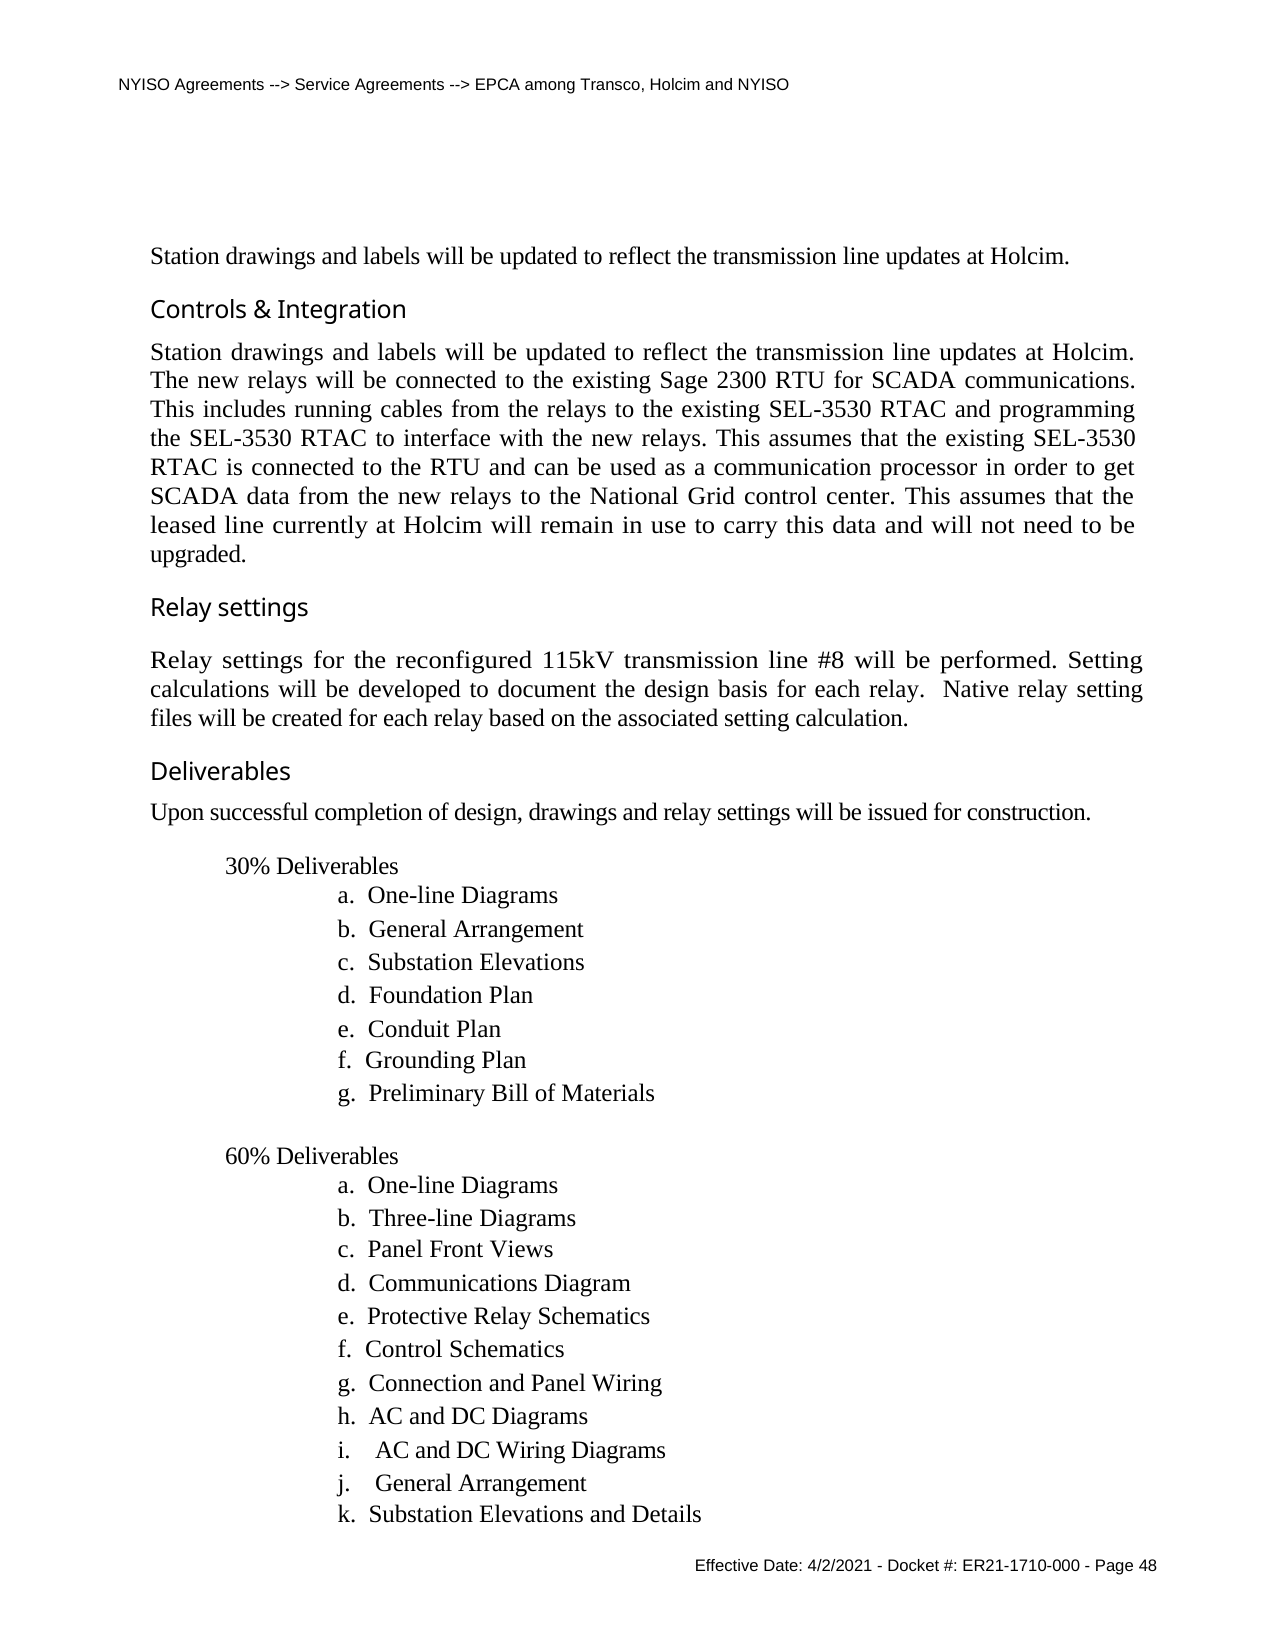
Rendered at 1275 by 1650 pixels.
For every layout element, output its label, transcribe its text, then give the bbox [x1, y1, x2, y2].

text Upon successful completion of design, drawings and relay settings will be issued for construction. [150, 797, 1275, 826]
text g. Connection and Panel Wiring [337, 1368, 1275, 1397]
text g. Preliminary Bill of Materials [337, 1079, 1275, 1107]
text a. One-line Diagrams [337, 881, 1275, 909]
text b. General Arrangement [337, 914, 1275, 943]
text e. Conduit Plan [337, 1014, 1275, 1043]
text k. Substation Elevations and Details [337, 1499, 1275, 1528]
text c. Panel Front Views [337, 1235, 1275, 1264]
text a. One-line Diagrams [337, 1170, 1275, 1199]
text 60% Deliverables [225, 1141, 1275, 1170]
text Relay settings [150, 593, 1275, 622]
text Station drawings and labels will be updated to reflect the transmission line updates at Holcim. [150, 241, 1275, 270]
text i. AC and DC Wiring Diagrams [337, 1435, 1275, 1464]
text j. General Arrangement [337, 1468, 1275, 1497]
text b. Three-line Diagrams [337, 1204, 1275, 1232]
text c. Substation Elevations [337, 947, 1275, 976]
text f. Grounding Plan [337, 1045, 1275, 1074]
text e. Protective Relay Schematics [337, 1302, 1275, 1330]
text 30% Deliverables [225, 852, 1275, 880]
text Deliverables [150, 758, 1275, 787]
text Station drawings and labels will be updated to reflect the transmission line updates at Holcim. The new relays will be connected to the existing Sage 2300 RTU for SCADA communications. This includes running cables from the relays to the existing SEL-3530 RTAC and programming the SEL-3530 RTAC to interface with the new relays. This assumes that the existing SEL-3530 RTAC is connected to the RTU and can be used as a communication processor in order to get SCADA data from the new relays to the National Grid control center. This assumes that the leased line currently at Holcim will remain in use to carry this data and will not need to be upgraded. [150, 337, 1145, 568]
text f. Control Schematics [337, 1335, 1275, 1364]
text h. AC and DC Diagrams [337, 1402, 1275, 1430]
text Relay settings for the reconfigured 115kV transmission line #8 will be performed. Setting calculations will be developed to document the design basis for each relay. Native relay setting files will be created for each relay based on the associated setting calculation. [150, 645, 1145, 732]
text d. Foundation Plan [337, 981, 1275, 1009]
text d. Communications Diagram [337, 1268, 1275, 1297]
text Controls & Integration [150, 295, 1275, 324]
